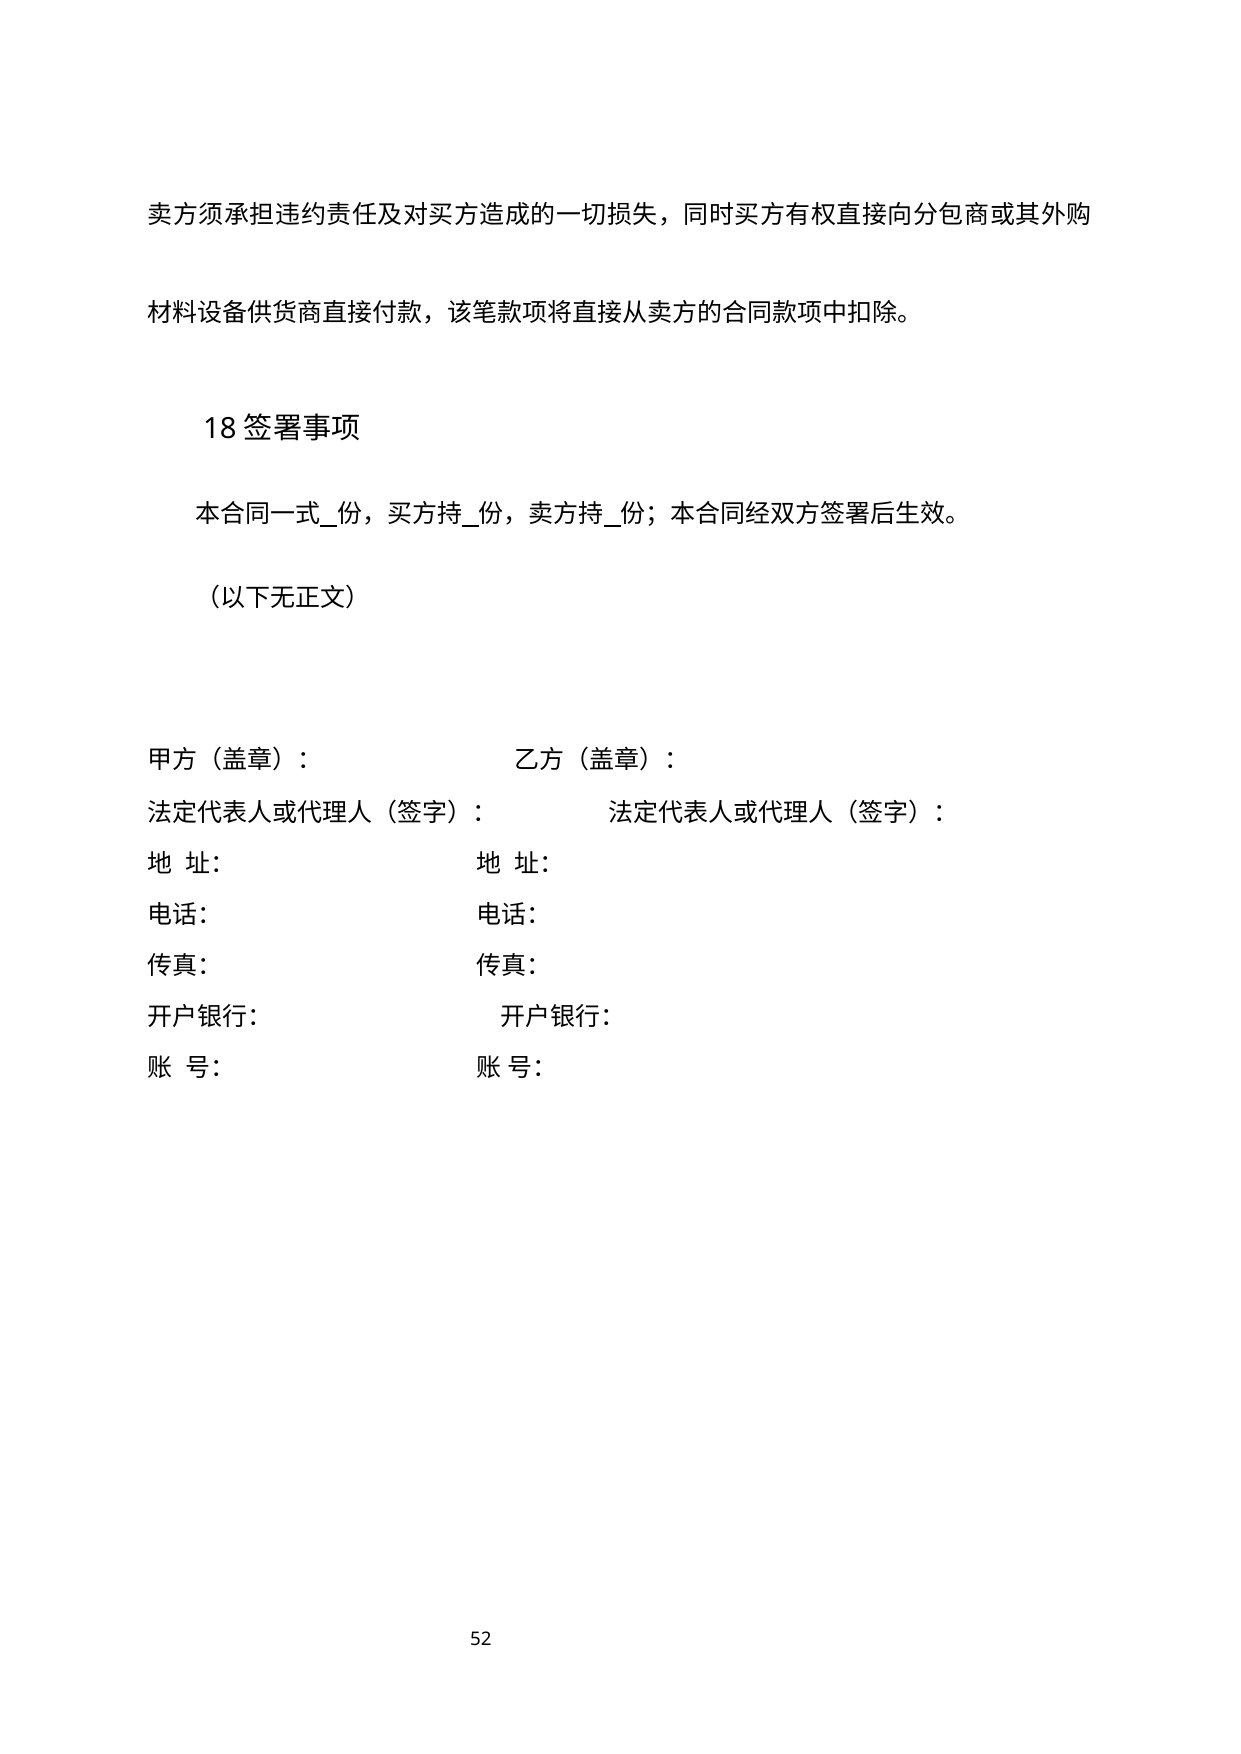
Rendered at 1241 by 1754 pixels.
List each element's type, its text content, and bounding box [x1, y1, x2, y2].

text 地 址： 地 址： [148, 845, 1092, 879]
text 法定代表人或代理人（签字）： 法定代表人或代理人（签字）： [148, 794, 1092, 828]
text 传真： 传真： [148, 947, 1092, 981]
text 本合同一式 份，买方持 份，卖方持 份；本合同经双方签署后生效。 [148, 479, 1092, 544]
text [148, 180, 1092, 343]
text 开户银行： 开户银行： [148, 998, 1092, 1032]
text 电话： 电话： [148, 896, 1092, 930]
text （以下无正文） [148, 563, 1092, 628]
subtitle 18 签署事项 [148, 393, 1092, 458]
text 甲方（盖章）： 乙方（盖章）： [148, 740, 1092, 776]
text 账 号： 账 号： [148, 1049, 1092, 1083]
